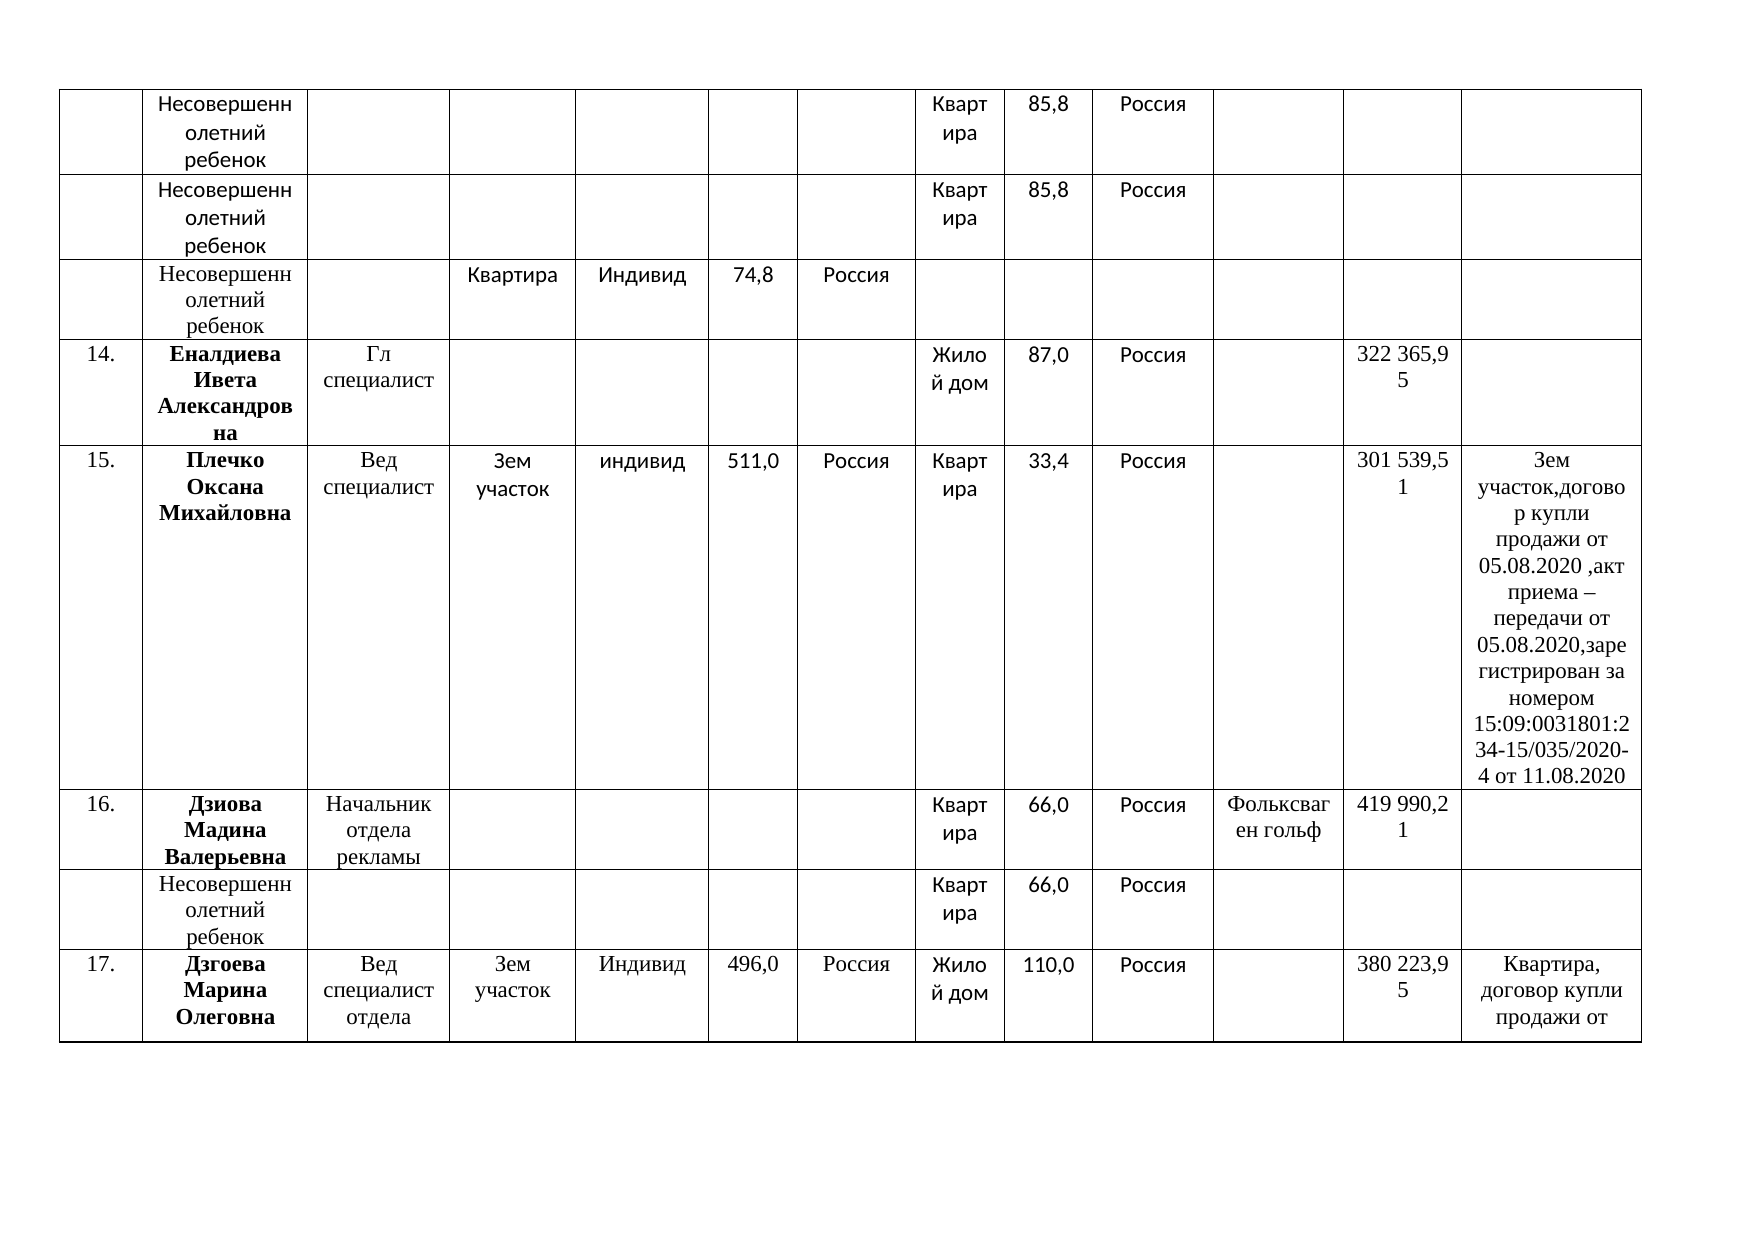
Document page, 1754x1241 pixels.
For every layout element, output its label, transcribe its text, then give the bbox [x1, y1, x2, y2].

table_cell [1005, 260, 1092, 339]
table_cell [1344, 90, 1461, 174]
table_cell Фольксваген гольф [1214, 790, 1343, 869]
table_cell Дзиова Мадина Валерьевна [143, 790, 307, 869]
table_cell [576, 90, 708, 174]
table_cell [576, 175, 708, 259]
table_cell [798, 790, 915, 869]
table_cell 66,0 [1005, 870, 1092, 949]
table_cell [916, 260, 1004, 339]
table_cell [1214, 175, 1343, 259]
table_cell [1214, 950, 1343, 1041]
table_cell [60, 90, 142, 174]
table_cell индивид [576, 446, 708, 789]
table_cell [1462, 950, 1641, 1041]
table_cell 322 365,95 [1344, 340, 1461, 445]
table_cell Россия [798, 950, 915, 1041]
table_cell [798, 870, 915, 949]
table_cell Начальник отдела рекламы [308, 790, 449, 869]
table_cell Вед специалист [308, 446, 449, 789]
table_cell Жилой дом [916, 340, 1004, 445]
table_cell Несовершеннолетний ребенок [143, 870, 307, 949]
table_cell [308, 175, 449, 259]
table_cell [1462, 870, 1641, 949]
table_cell 496,0 [709, 950, 797, 1041]
table_cell Зем участок,договор купли продажи от 05.08.2020 ,акт приема – передачи от 05.08.2020,зарегистрирован за номером 15:09:0031801:234-15/035/2020-4 от 11.08.2020 [1462, 446, 1641, 789]
table_cell [1344, 175, 1461, 259]
table_cell Квартира [450, 260, 575, 339]
table_cell Россия [1093, 90, 1213, 174]
table_cell Квартира [916, 446, 1004, 789]
table_cell Квартира [916, 790, 1004, 869]
table_cell [1214, 446, 1343, 789]
table_cell [308, 260, 449, 339]
table_cell Квартира [916, 870, 1004, 949]
table_cell [576, 790, 708, 869]
table_cell Россия [1093, 870, 1213, 949]
table_cell Несовершеннолетний ребенок [143, 90, 307, 174]
table_cell [308, 90, 449, 174]
table_cell [308, 870, 449, 949]
table_cell [798, 175, 915, 259]
table_cell [1344, 260, 1461, 339]
table_cell [1462, 260, 1641, 339]
table_cell [709, 870, 797, 949]
table_cell [450, 870, 575, 949]
table_cell [709, 175, 797, 259]
table_cell [576, 340, 708, 445]
table_cell Несовершеннолетний ребенок [143, 175, 307, 259]
table_cell Россия [1093, 950, 1213, 1041]
table_cell 301 539,51 [1344, 446, 1461, 789]
table_cell 15. [60, 446, 142, 789]
table_cell Зем участок [450, 446, 575, 789]
table_cell 85,8 [1005, 175, 1092, 259]
table_cell Квартира [916, 175, 1004, 259]
table_cell 14. [60, 340, 142, 445]
table_cell Россия [798, 260, 915, 339]
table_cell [143, 950, 307, 1041]
table_cell [60, 175, 142, 259]
table_cell [1462, 790, 1641, 869]
table_cell 74,8 [709, 260, 797, 339]
table_cell [798, 90, 915, 174]
table_cell [1462, 175, 1641, 259]
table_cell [308, 950, 449, 1041]
table_cell [576, 870, 708, 949]
table_cell Россия [798, 446, 915, 789]
table_cell [1462, 90, 1641, 174]
table_cell [60, 260, 142, 339]
table_cell Россия [1093, 790, 1213, 869]
table_cell [1214, 870, 1343, 949]
table_cell Квартира [916, 90, 1004, 174]
table_cell [1093, 260, 1213, 339]
table_cell Гл специалист [308, 340, 449, 445]
table_cell 511,0 [709, 446, 797, 789]
table_cell [450, 790, 575, 869]
table_cell 17. [60, 950, 142, 1041]
table_cell [450, 340, 575, 445]
table_cell 380 223,95 [1344, 950, 1461, 1041]
table_cell [798, 340, 915, 445]
table_cell [1462, 340, 1641, 445]
table_cell [1214, 260, 1343, 339]
table_cell [709, 790, 797, 869]
table_cell Индивид [576, 950, 708, 1041]
table_cell Несовершеннолетний ребенок [143, 260, 307, 339]
table_cell [1214, 340, 1343, 445]
table_cell 16. [60, 790, 142, 869]
table_cell [450, 175, 575, 259]
table_cell Россия [1093, 446, 1213, 789]
table_cell [1214, 90, 1343, 174]
table_cell 110,0 [1005, 950, 1092, 1041]
table_cell [1344, 870, 1461, 949]
table_cell 87,0 [1005, 340, 1092, 445]
table_cell Индивид [576, 260, 708, 339]
table_cell Еналдиева Ивета Александровна [143, 340, 307, 445]
table_cell [709, 90, 797, 174]
table_cell [60, 870, 142, 949]
table_cell 419 990,21 [1344, 790, 1461, 869]
table_cell Россия [1093, 340, 1213, 445]
table_cell 33,4 [1005, 446, 1092, 789]
table_cell Плечко Оксана Михайловна [143, 446, 307, 789]
table_cell [709, 340, 797, 445]
table_cell Россия [1093, 175, 1213, 259]
table_cell [450, 90, 575, 174]
table_cell Зем участок [450, 950, 575, 1041]
table_cell 85,8 [1005, 90, 1092, 174]
table_cell Жилой дом [916, 950, 1004, 1041]
table_cell 66,0 [1005, 790, 1092, 869]
